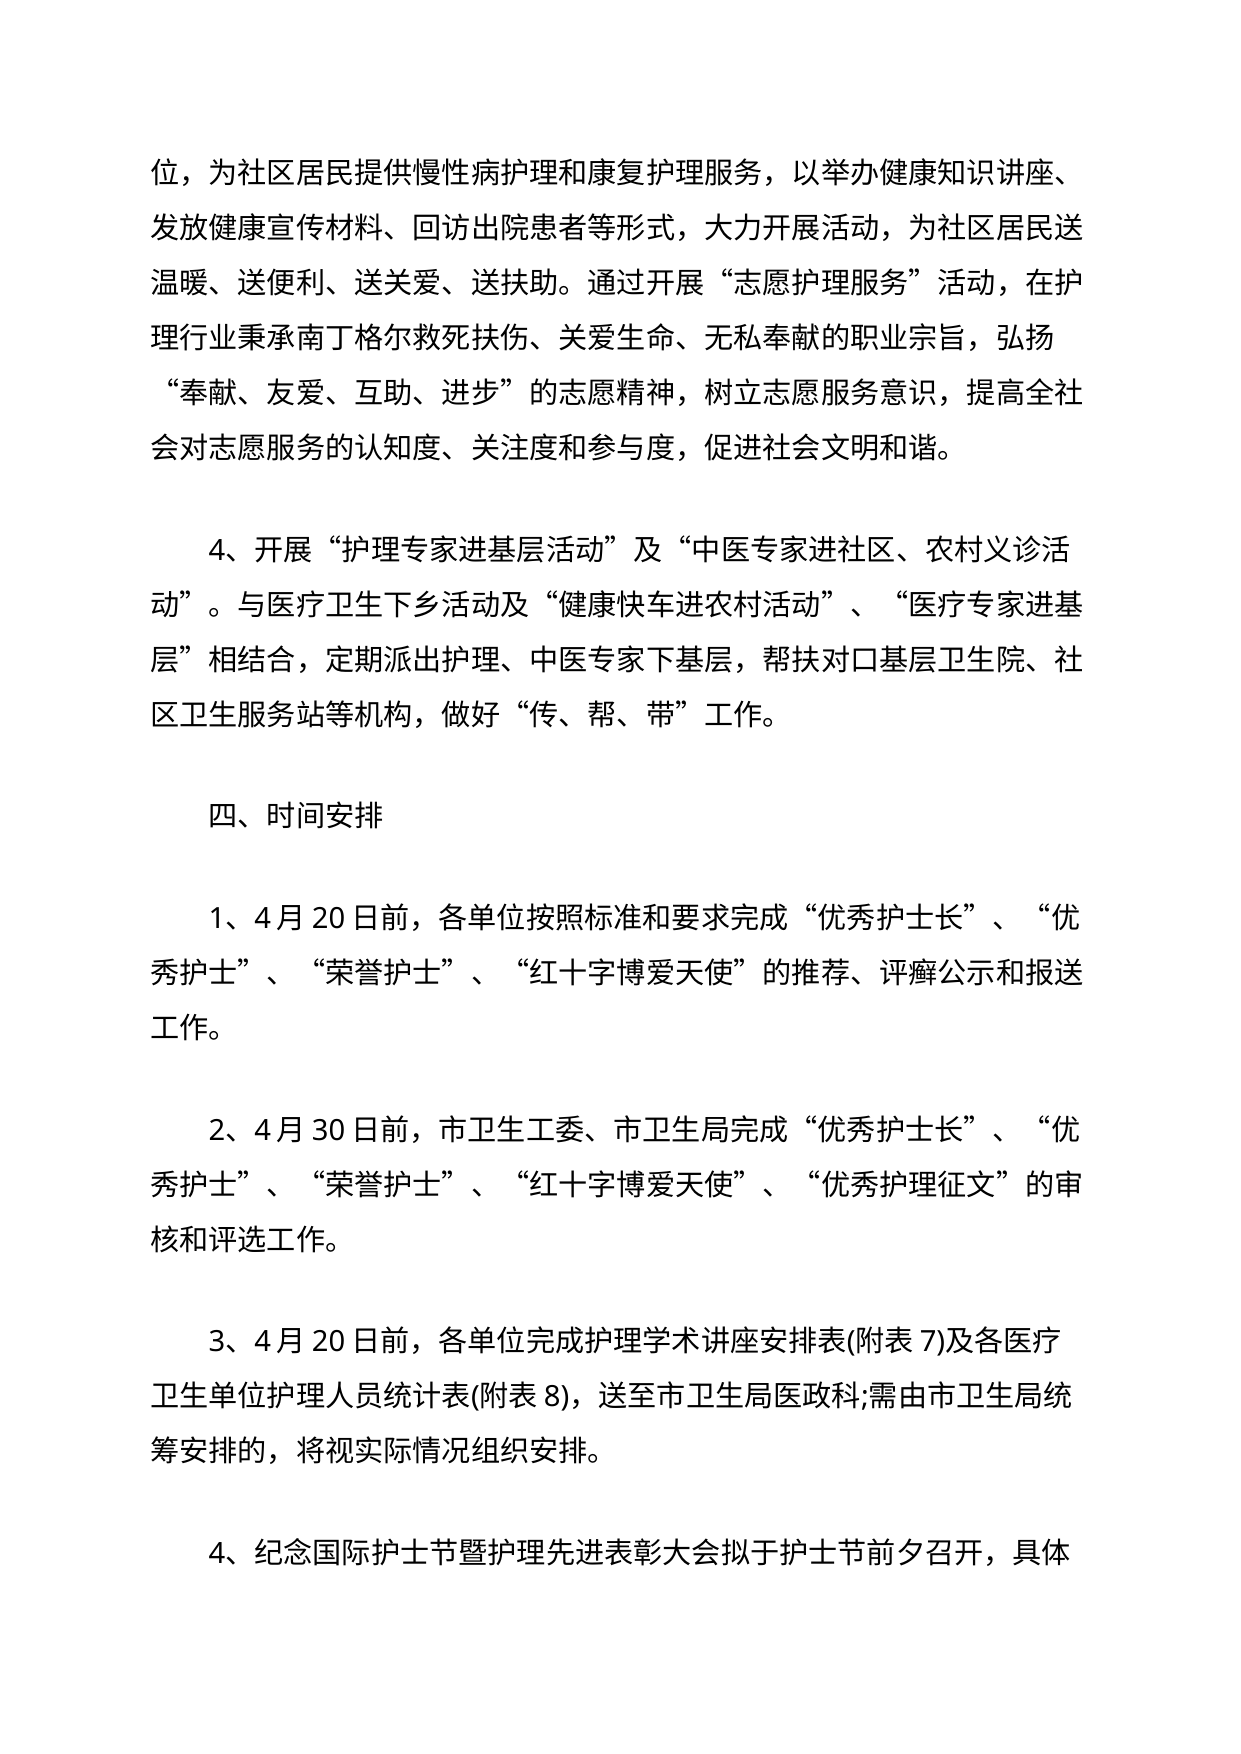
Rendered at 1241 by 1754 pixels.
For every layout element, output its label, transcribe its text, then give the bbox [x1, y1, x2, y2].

text 1、4月20日前，各单位按照标准和要求完成“优秀护士长”、“优秀护士”、“荣誉护士”、“红十字博爱天使”的推荐、评癣公示和报送工作。 [150, 894, 1090, 1047]
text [150, 1530, 1090, 1572]
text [150, 150, 1090, 467]
text 4、开展“护理专家进基层活动”及“中医专家进社区、农村义诊活动”。与医疗卫生下乡活动及“健康快车进农村活动”、“医疗专家进基层”相结合，定期派出护理、中医专家下基层，帮扶对口基层卫生院、社区卫生服务站等机构，做好“传、帮、带”工作。 [150, 526, 1090, 733]
text 四、时间安排 [150, 793, 1090, 835]
text 2、4月30日前，市卫生工委、市卫生局完成“优秀护士长”、“优秀护士”、“荣誉护士”、“红十字博爱天使”、“优秀护理征文”的审核和评选工作。 [150, 1106, 1090, 1258]
text 3、4月20日前，各单位完成护理学术讲座安排表(附表7)及各医疗卫生单位护理人员统计表(附表8)，送至市卫生局医政科;需由市卫生局统筹安排的，将视实际情况组织安排。 [150, 1318, 1090, 1470]
